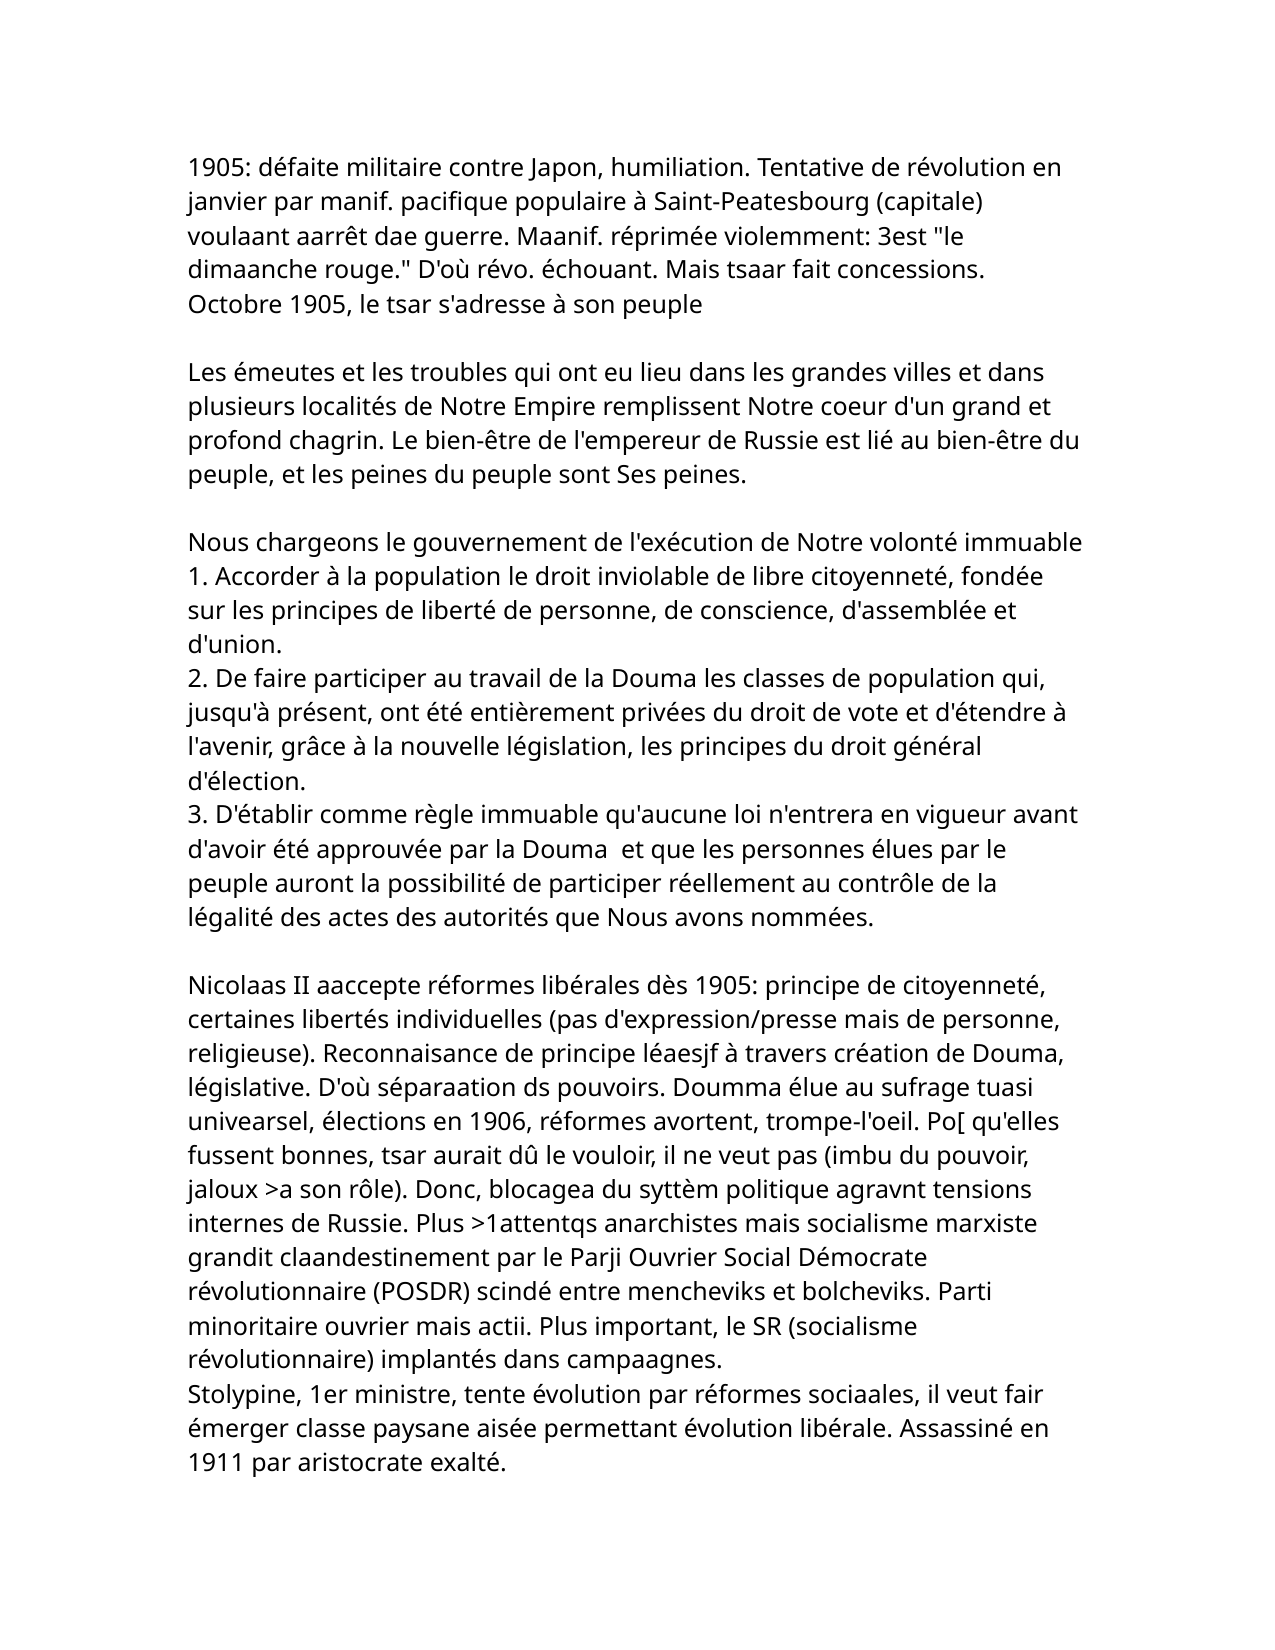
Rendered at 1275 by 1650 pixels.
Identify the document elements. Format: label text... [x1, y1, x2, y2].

text 3. D'établir comme règle immuable qu'aucune loi n'entrera en vigueur avant d'avoir été approuvée par la Douma et que les personnes élues par le peuple auront la possibilité de participer réellement au contrôle de la légalité des actes des autorités que Nous avons nommées. [187, 797, 1087, 933]
text 1905: défaite militaire contre Japon, humiliation. Tentative de révolution en janvier par manif. pacifique populaire à Saint-Peatesbourg (capitale) voulaant aarrêt dae guerre. Maanif. réprimée violemment: 3est "le dimaanche rouge." D'où révo. échouant. Mais tsaar fait concessions. [187, 150, 1087, 286]
text Nous chargeons le gouvernement de l'exécution de Notre volonté immuable [187, 525, 1087, 559]
text Les émeutes et les troubles qui ont eu lieu dans les grandes villes et dans plusieurs localités de Notre Empire remplissent Notre coeur d'un grand et profond chagrin. Le bien-être de l'empereur de Russie est lié au bien-être du peuple, et les peines du peuple sont Ses peines. [187, 354, 1087, 491]
text Octobre 1905, le tsar s'adresse à son peuple [187, 286, 1087, 320]
text Nicolaas II aaccepte réformes libérales dès 1905: principe de citoyenneté, certaines libertés individuelles (pas d'expression/presse mais de personne, religieuse). Reconnaisance de principe léaesjf à travers création de Douma, législative. D'où séparaation ds pouvoirs. Doumma élue au sufrage tuasi univearsel, élections en 1906, réformes avortent, trompe-l'oeil. Po[ qu'elles fussent bonnes, tsar aurait dû le vouloir, il ne veut pas (imbu du pouvoir, jaloux >a son rôle). Donc, blocagea du syttèm politique agravnt tensions internes de Russie. Plus >1attentqs anarchistes mais socialisme marxiste grandit claandestinement par le Parji Ouvrier Social Démocrate révolutionnaire (POSDR) scindé entre mencheviks et bolcheviks. Parti minoritaire ouvrier mais actii. Plus important, le SR (socialisme révolutionnaire) implantés dans campaagnes. [187, 967, 1087, 1376]
text 1. Accorder à la population le droit inviolable de libre citoyenneté, fondée sur les principes de liberté de personne, de conscience, d'assemblée et d'union. [187, 559, 1087, 661]
text Stolypine, 1er ministre, tente évolution par réformes sociaales, il veut fair émerger classe paysane aisée permettant évolution libérale. Assassiné en 1911 par aristocrate exalté. [187, 1376, 1087, 1478]
text 2. De faire participer au travail de la Douma les classes de population qui, jusqu'à présent, ont été entièrement privées du droit de vote et d'étendre à l'avenir, grâce à la nouvelle législation, les principes du droit général d'élection. [187, 661, 1087, 797]
